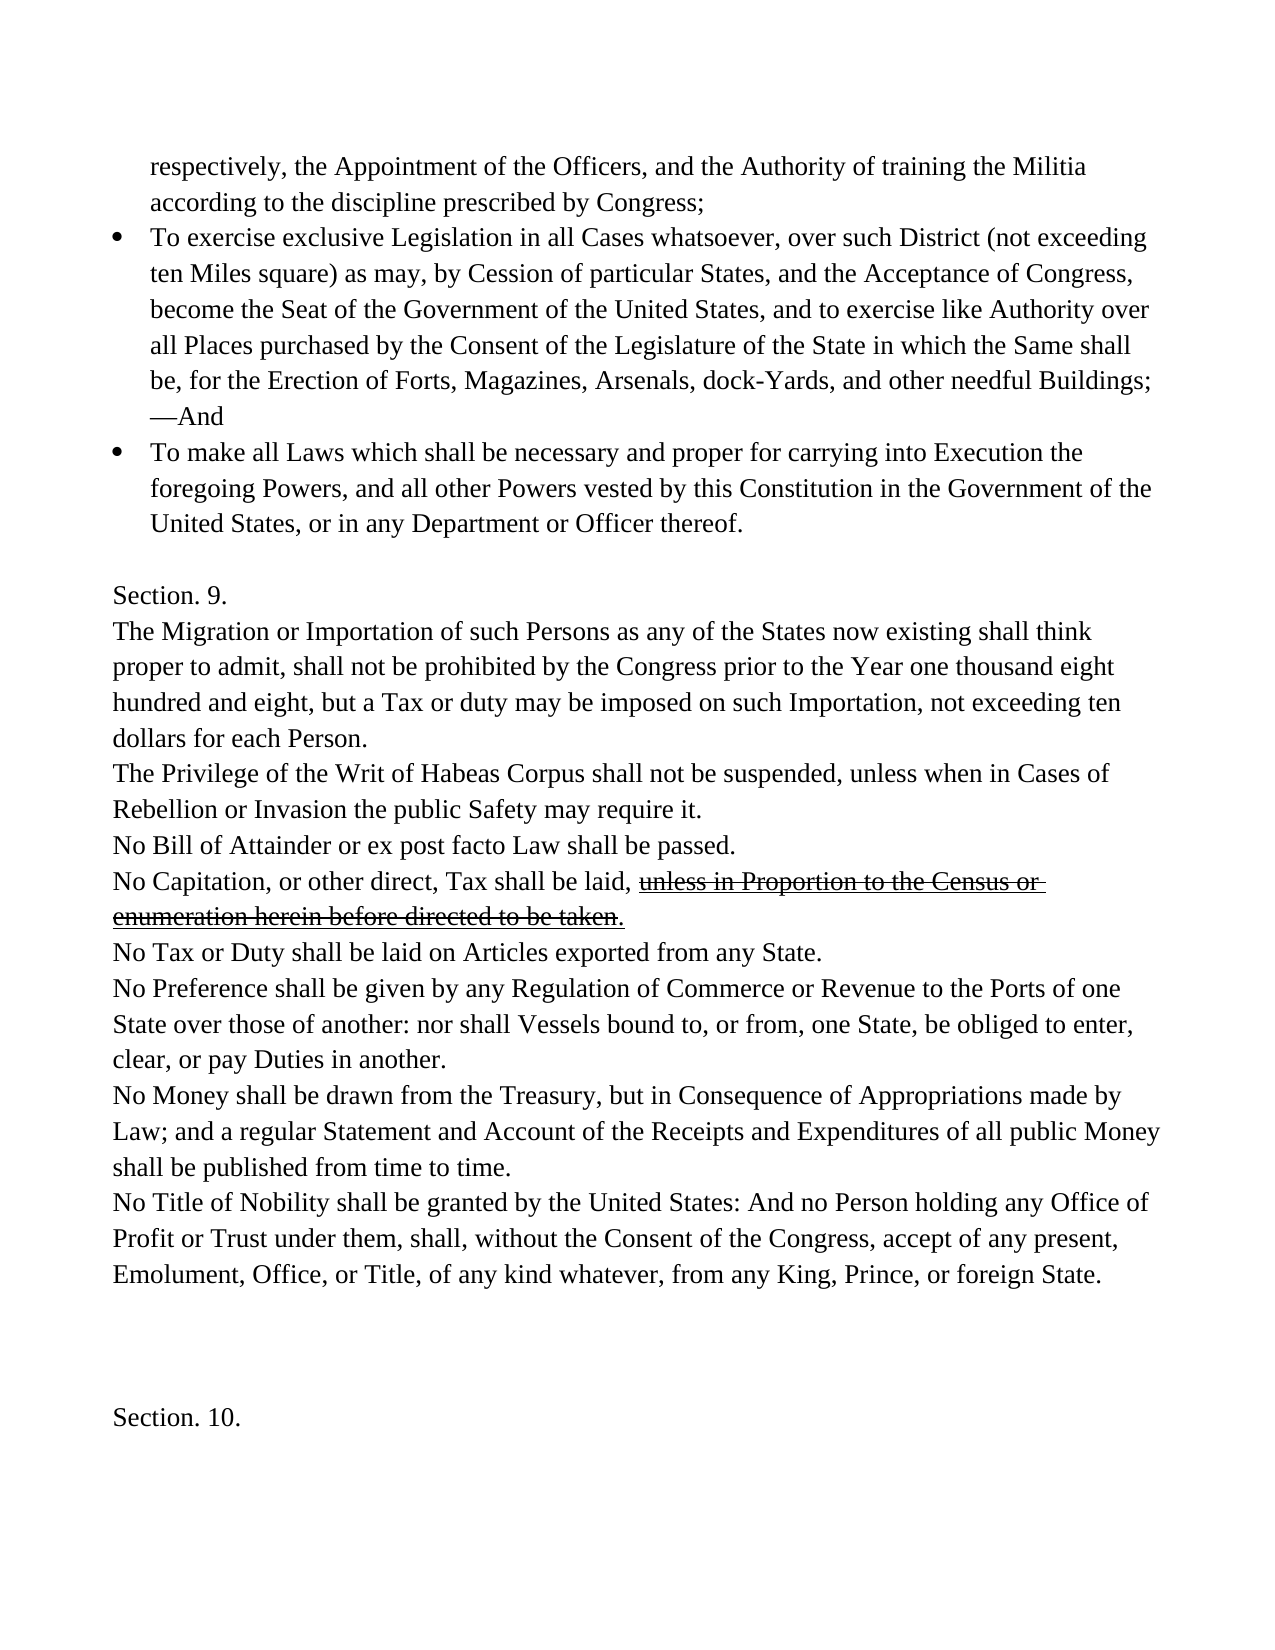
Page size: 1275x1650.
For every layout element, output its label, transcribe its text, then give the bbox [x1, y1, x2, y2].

list To exercise exclusive Legislation in all Cases whatsoever, over such District (not exceeding ten Miles square) as may, by Cession of particular States, and the Acceptance of Congress, become the Seat of the Government of the United States, and to exercise like Authority over all Places purchased by the Consent of the Legislature of the State in which the Same shall be, for the Erection of Forts, Magazines, Arsenals, dock-Yards, and other needful Buildings;—And [112, 221, 1162, 431]
text No Title of Nobility shall be granted by the United States: And no Person holding any Office of Profit or Trust under them, shall, without the Consent of the Congress, accept of any present, Emolument, Office, or Title, of any kind whatever, from any King, Prince, or foreign State. [112, 1186, 1162, 1289]
text No Preference shall be given by any Regulation of Commerce or Revenue to the Ports of one State over those of another: nor shall Vessels bound to, or from, one State, be obliged to enter, clear, or pay Duties in another. [112, 972, 1162, 1074]
text No Bill of Attainder or ex post facto Law shall be passed. [112, 829, 1162, 860]
text No Capitation, or other direct, Tax shall be laid, unless in Proportion to the Census or enumeration herein before directed to be taken. [112, 865, 1162, 932]
text The Privilege of the Writ of Habeas Corpus shall not be suspended, unless when in Cases of Rebellion or Invasion the public Safety may require it. [112, 758, 1162, 824]
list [112, 150, 1162, 217]
list To make all Laws which shall be necessary and proper for carrying into Execution the foregoing Powers, and all other Powers vested by this Constitution in the Government of the United States, or in any Department or Officer thereof. [112, 436, 1162, 539]
text The Migration or Importation of such Persons as any of the States now existing shall think proper to admit, shall not be prohibited by the Congress prior to the Year one thousand eight hundred and eight, but a Tax or duty may be imposed on such Importation, not exceeding ten dollars for each Person. [112, 615, 1162, 753]
text Section. 9. [112, 579, 1162, 610]
text No Money shall be drawn from the Treasury, but in Consequence of Appropriations made by Law; and a regular Statement and Account of the Receipts and Expenditures of all public Money shall be published from time to time. [112, 1079, 1162, 1182]
text Section. 10. [112, 1401, 1162, 1432]
text No Tax or Duty shall be laid on Articles exported from any State. [112, 936, 1162, 967]
